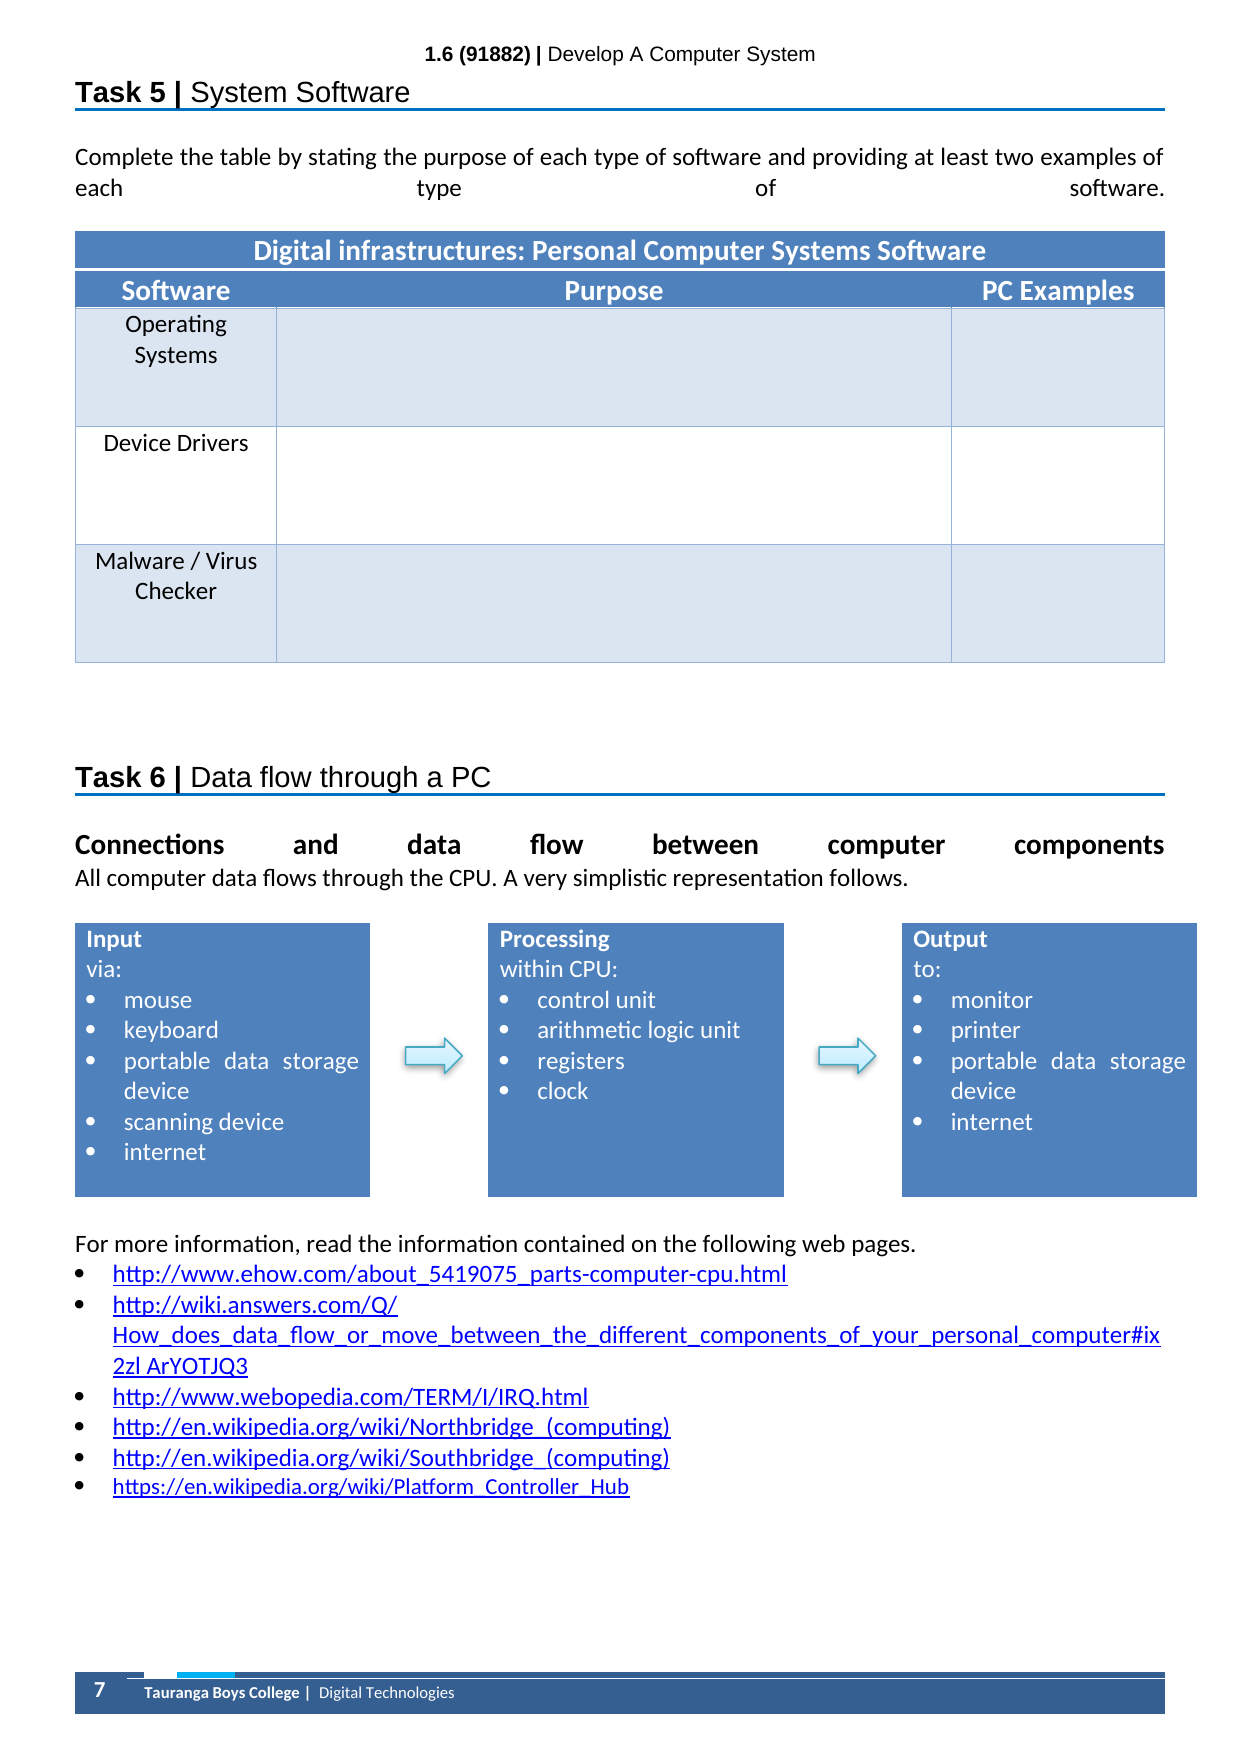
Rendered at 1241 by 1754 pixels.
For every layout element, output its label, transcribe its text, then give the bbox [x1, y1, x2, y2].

table_cell [952, 545, 1164, 662]
table_cell [952, 309, 1164, 426]
table_cell [277, 309, 951, 426]
list http://wiki.answers.com/Q/How_does_data_flow_or_move_between_the_different_components_of_your_personal_computer#ix2zl ArYOTJQ3 [75, 1289, 1165, 1381]
table_cell [952, 427, 1164, 544]
table_header Purpose [277, 272, 951, 307]
table_cell Device Drivers [76, 427, 276, 544]
table_header [784, 923, 902, 1197]
list http://en.wikipedia.org/wiki/Southbridge_(computing) [75, 1442, 1165, 1472]
table_header [370, 923, 488, 1197]
text Complete the table by stating the purpose of each type of software and providing at least two examples of each type of software. [75, 142, 1165, 231]
list http://www.ehow.com/about_5419075_parts-computer-cpu.html [75, 1258, 1165, 1289]
list http://www.webopedia.com/TERM/I/IRQ.html [75, 1381, 1165, 1411]
table_cell Malware / Virus Checker [76, 545, 276, 662]
table_cell [277, 427, 951, 544]
table_header Processing within CPU: control unit arithmetic logic unit registers clock [488, 923, 784, 1197]
text Connections and data ﬂow between computer components All computer data flows through the CPU. A very simplistic representation follows. [75, 826, 1165, 892]
text Task 5 | System Software [75, 75, 1165, 108]
table_header Digital infrastructures: Personal Computer Systems Software [76, 232, 1164, 267]
text For more information, read the information contained on the following web pages. [75, 1228, 1165, 1258]
list http://en.wikipedia.org/wiki/Northbridge_(computing) [75, 1411, 1165, 1442]
table_header Software [76, 272, 276, 307]
list https://en.wikipedia.org/wiki/Platform_Controller_Hub [75, 1472, 1165, 1500]
table_cell Operating Systems [76, 309, 276, 426]
table_cell [277, 545, 951, 662]
table_header Input via: mouse keyboard portable data storage device scanning device internet [75, 923, 370, 1197]
table_header Output to: monitor printer portable data storage device internet [902, 923, 1197, 1197]
text Task 6 | Data flow through a PC [75, 759, 1165, 793]
table_header PC Examples [952, 272, 1164, 307]
